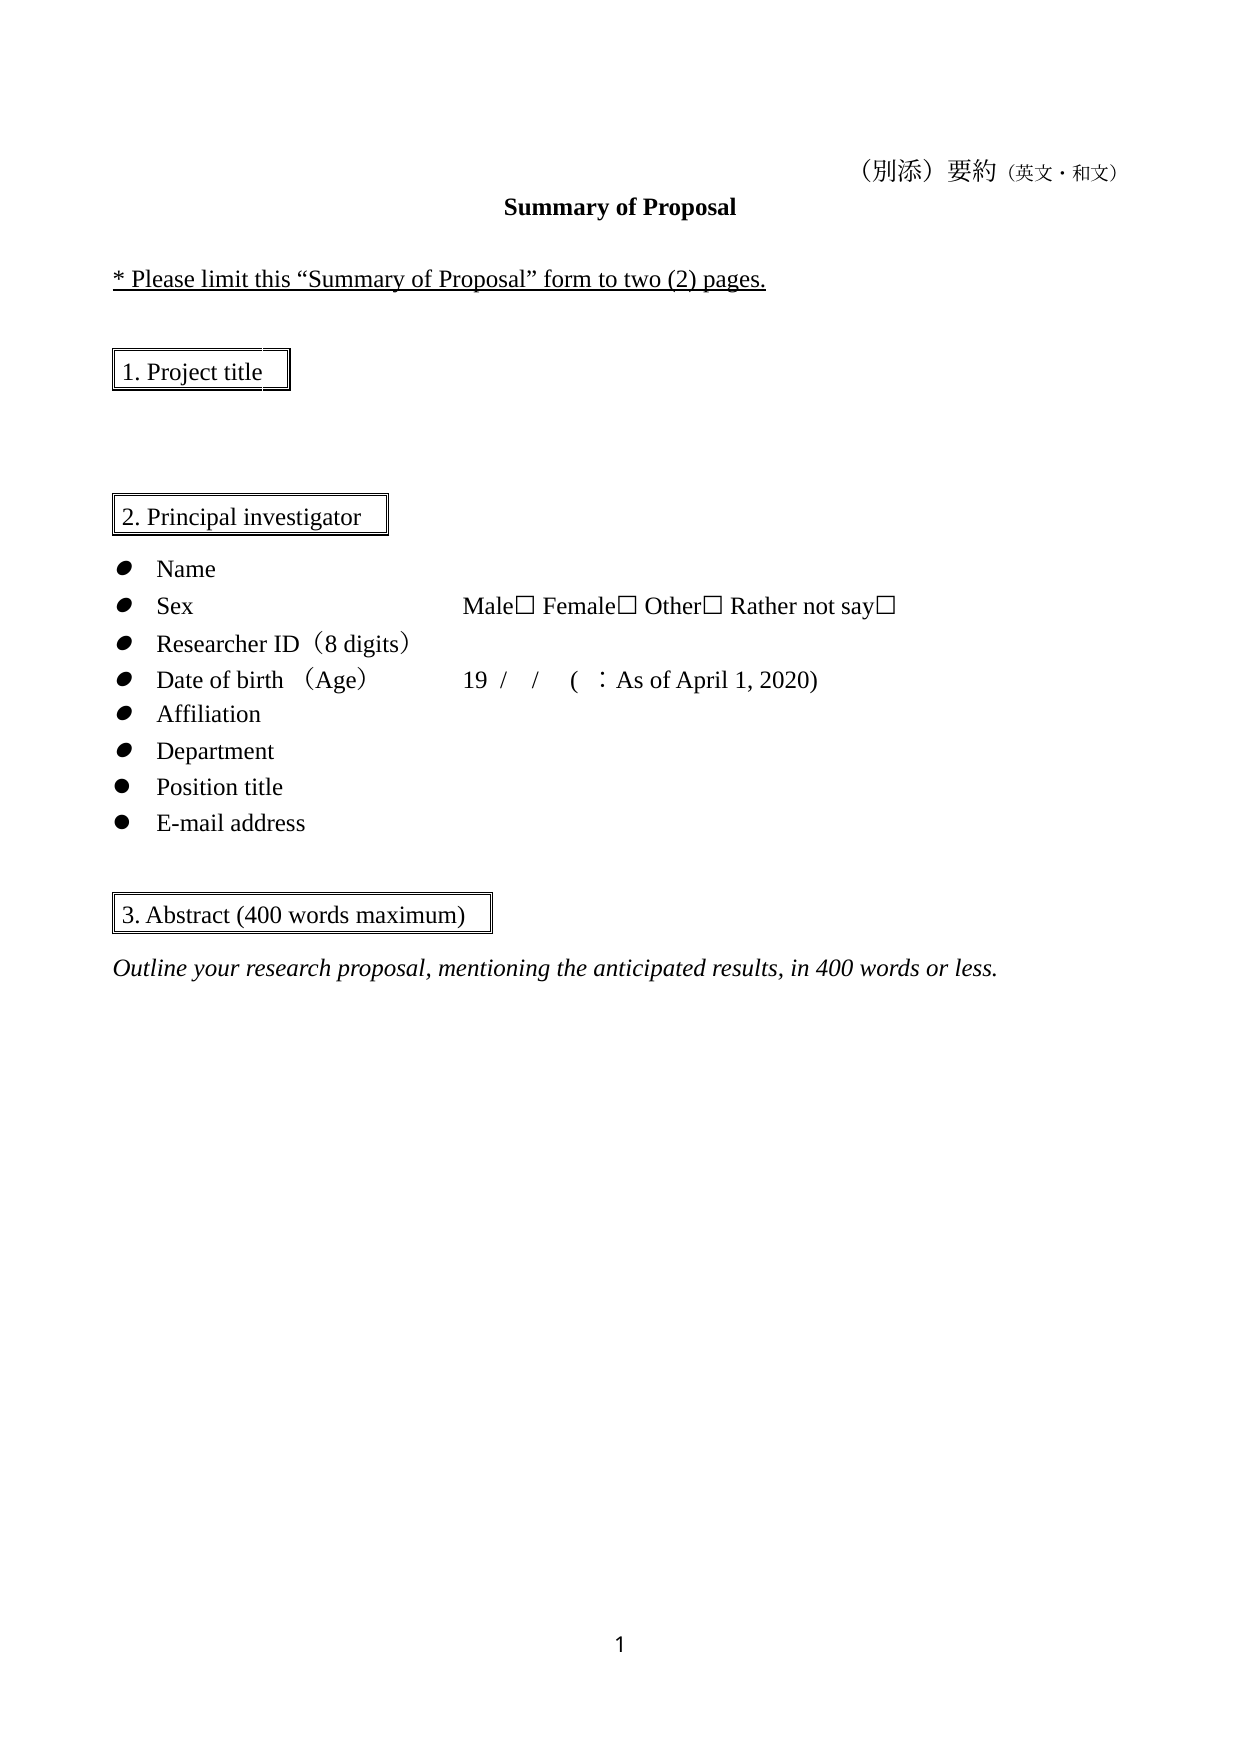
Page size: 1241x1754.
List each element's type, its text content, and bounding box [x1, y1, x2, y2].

list Department [112, 732, 1128, 768]
list Sex Male Female Other Rather not say [112, 587, 1128, 623]
list Researcher ID（8 digits） [112, 623, 1128, 659]
text 2. Principal investigator [112, 478, 1128, 551]
list Position title [112, 768, 1128, 804]
list Name [112, 551, 1128, 587]
text Summary of Proposal [112, 188, 1128, 224]
text （別添）要約（英文・和文） [112, 152, 1128, 188]
list Affiliation [112, 696, 1128, 732]
text * Please limit this “Summary of Proposal” form to two (2) pages. [112, 261, 1128, 297]
list Date of birth （Age） 19 / / ( ：As of April 1, 2020) [112, 659, 1128, 696]
list E-mail address [112, 804, 1128, 841]
text Outline your research proposal, mentioning the anticipated results, in 400 words or less. [112, 949, 1128, 986]
text 1. Project title [112, 333, 1128, 406]
text 3. Abstract (400 words maximum) [112, 877, 1128, 949]
